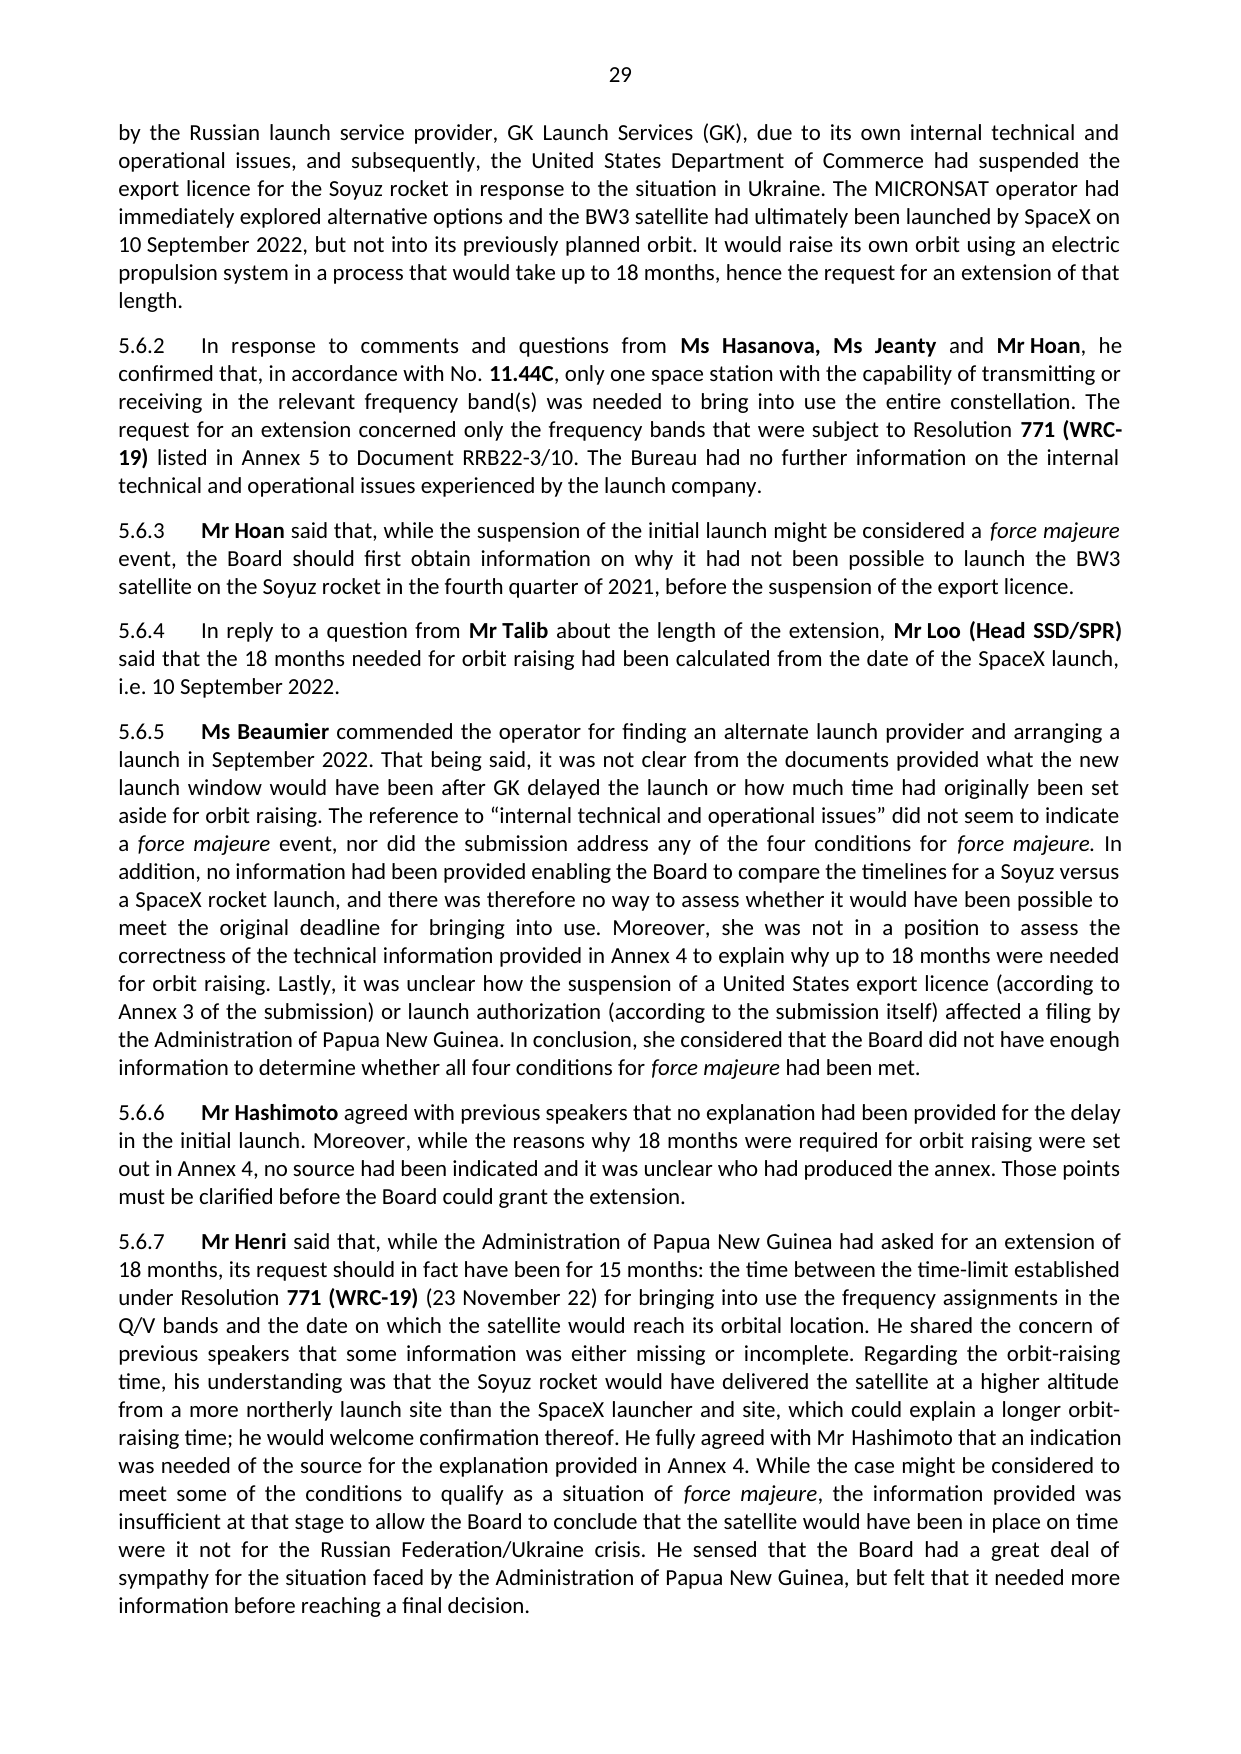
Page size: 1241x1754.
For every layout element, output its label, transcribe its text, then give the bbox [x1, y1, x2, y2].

text 5.6.7 Mr Henri said that, while the Administration of Papua New Guinea had asked for an extension of 18 months, its request should in fact have been for 15 months: the time between the time-limit established under Resolution 771 (WRC-19) (23 November 22) for bringing into use the frequency assignments in the Q/V bands and the date on which the satellite would reach its orbital location. He shared the concern of previous speakers that some information was either missing or incomplete. Regarding the orbit-raising time, his understanding was that the Soyuz rocket would have delivered the satellite at a higher altitude from a more northerly launch site than the SpaceX launcher and site, which could explain a longer orbit-raising time; he would welcome confirmation thereof. He fully agreed with Mr Hashimoto that an indication was needed of the source for the explanation provided in Annex 4. While the case might be considered to meet some of the conditions to qualify as a situation of force majeure, the information provided was insufficient at that stage to allow the Board to conclude that the satellite would have been in place on time were it not for the Russian Federation/Ukraine crisis. He sensed that the Board had a great deal of sympathy for the situation faced by the Administration of Papua New Guinea, but felt that it needed more information before reaching a final decision. [118, 1227, 1122, 1619]
text 5.6.5 Ms Beaumier commended the operator for finding an alternate launch provider and arranging a launch in September 2022. That being said, it was not clear from the documents provided what the new launch window would have been after GK delayed the launch or how much time had originally been set aside for orbit raising. The reference to “internal technical and operational issues” did not seem to indicate a force majeure event, nor did the submission address any of the four conditions for force majeure. In addition, no information had been provided enabling the Board to compare the timelines for a Soyuz versus a SpaceX rocket launch, and there was therefore no way to assess whether it would have been possible to meet the original deadline for bringing into use. Moreover, she was not in a position to assess the correctness of the technical information provided in Annex 4 to explain why up to 18 months were needed for orbit raising. Lastly, it was unclear how the suspension of a United States export licence (according to Annex 3 of the submission) or launch authorization (according to the submission itself) affected a filing by the Administration of Papua New Guinea. In conclusion, she considered that the Board did not have enough information to determine whether all four conditions for force majeure had been met. [118, 717, 1122, 1081]
text 5.6.3 Mr Hoan said that, while the suspension of the initial launch might be considered a force majeure event, the Board should first obtain information on why it had not been possible to launch the BW3 satellite on the Soyuz rocket in the fourth quarter of 2021, before the suspension of the export licence. [118, 516, 1122, 600]
text 5.6.4 In reply to a question from Mr Talib about the length of the extension, Mr Loo (Head SSD/SPR) said that the 18 months needed for orbit raising had been calculated from the date of the SpaceX launch, i.e. 10 September 2022. [118, 616, 1122, 701]
text 5.6.2 In response to comments and questions from Ms Hasanova, Ms Jeanty and Mr Hoan, he confirmed that, in accordance with No. 11.44C, only one space station with the capability of transmitting or receiving in the relevant frequency band(s) was needed to bring into use the entire constellation. The request for an extension concerned only the frequency bands that were subject to Resolution 771 (WRC-19) listed in Annex 5 to Document RRB22-3/10. The Bureau had no further information on the internal technical and operational issues experienced by the launch company. [118, 331, 1122, 499]
text 5.6.6 Mr Hashimoto agreed with previous speakers that no explanation had been provided for the delay in the initial launch. Moreover, while the reasons why 18 months were required for orbit raising were set out in Annex 4, no source had been indicated and it was unclear who had produced the annex. Those points must be clarified before the Board could grant the extension. [118, 1098, 1122, 1210]
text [118, 118, 1122, 314]
